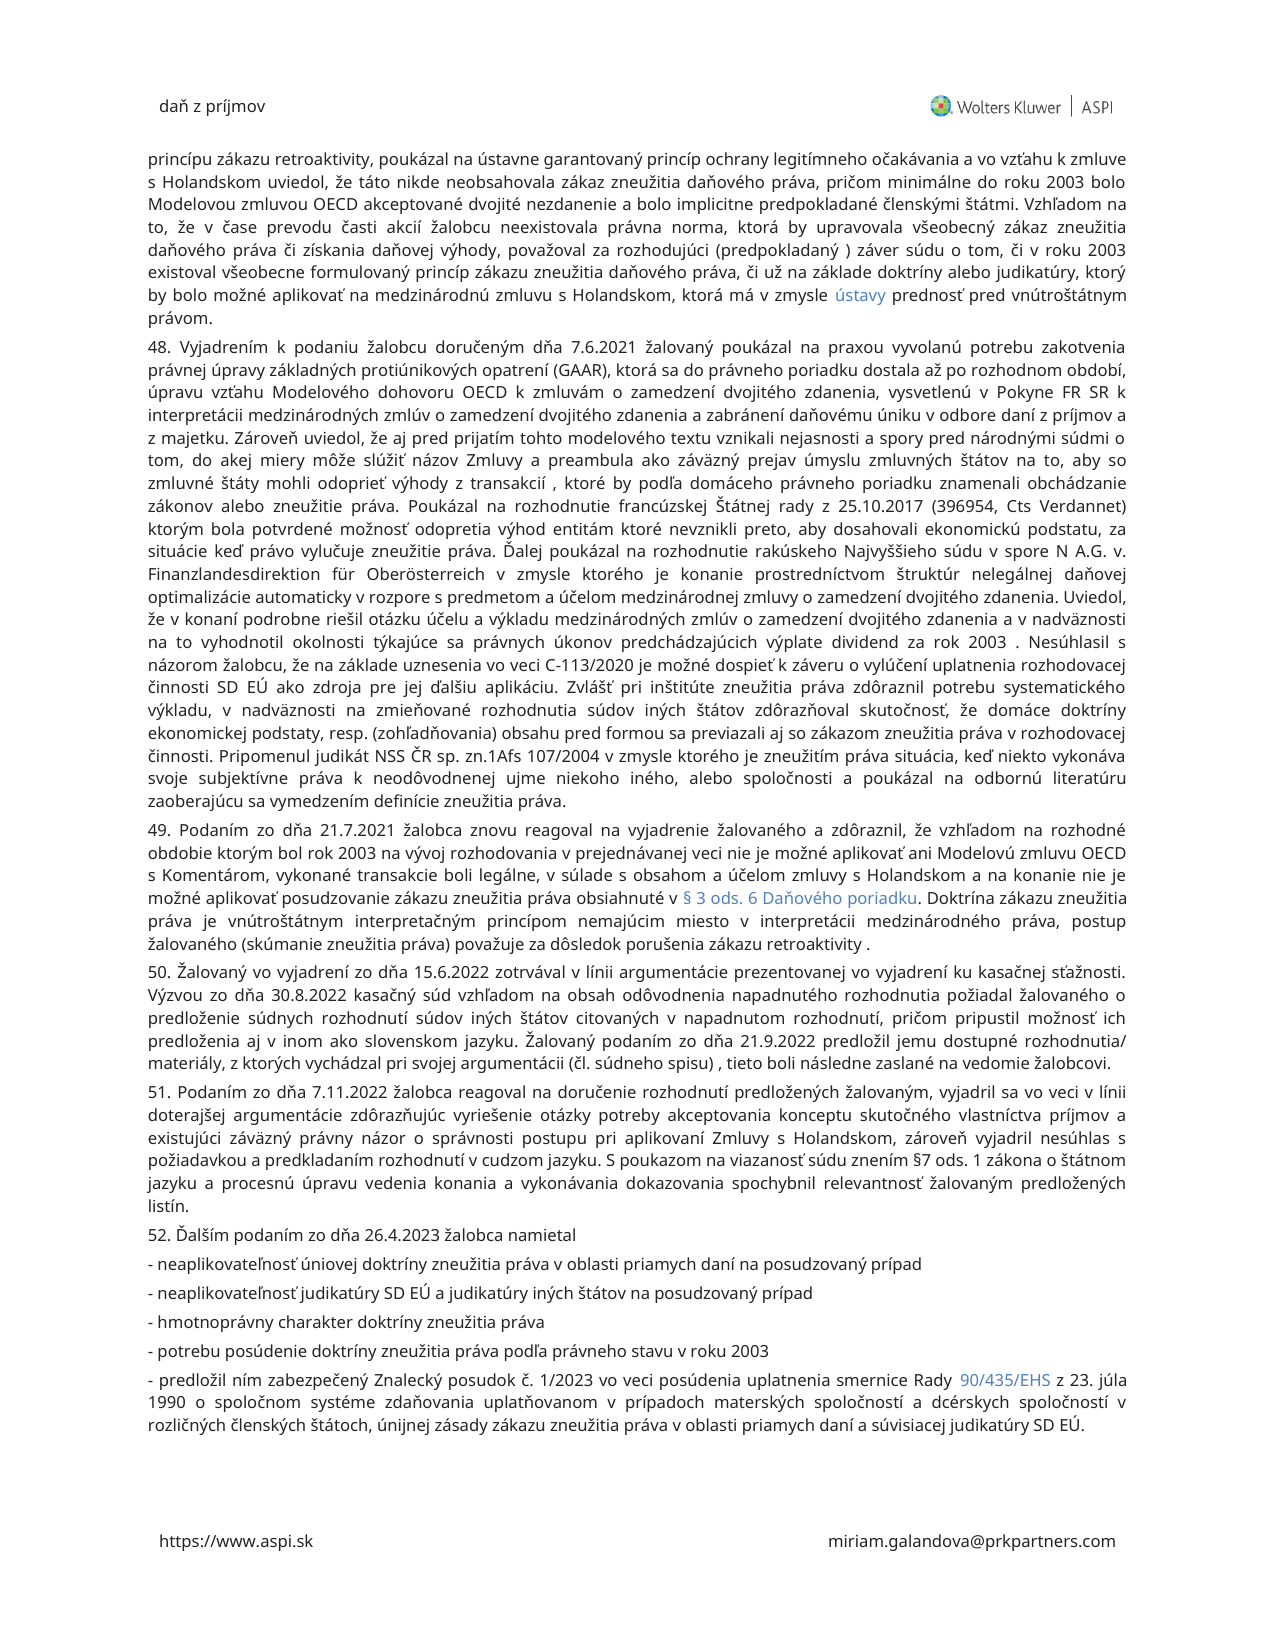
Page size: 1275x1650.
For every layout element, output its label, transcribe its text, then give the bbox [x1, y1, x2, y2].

text 50. Žalovaný vo vyjadrení zo dňa 15.6.2022 zotrvával v línii argumentácie prezentovanej vo vyjadrení ku kasačnej sťažnosti. Výzvou zo dňa 30.8.2022 kasačný súd vzhľadom na obsah odôvodnenia napadnutého rozhodnutia požiadal žalovaného o predloženie súdnych rozhodnutí súdov iných štátov citovaných v napadnutom rozhodnutí, pričom pripustil možnosť ich predloženia aj v inom ako slovenskom jazyku. Žalovaný podaním zo dňa 21.9.2022 predložil jemu dostupné rozhodnutia/ materiály, z ktorých vychádzal pri svojej argumentácii (čl. súdneho spisu) , tieto boli následne zaslané na vedomie žalobcovi. [148, 961, 1127, 1075]
text - hmotnoprávny charakter doktríny zneužitia práva [148, 1310, 1127, 1333]
text 52. Ďalším podaním zo dňa 26.4.2023 žalobca namietal [148, 1223, 1127, 1246]
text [148, 148, 1127, 329]
text - predložil ním zabezpečený Znalecký posudok č. 1/2023 vo veci posúdenia uplatnenia smernice Rady 90/435/EHS z 23. júla 1990 o spoločnom systéme zdaňovania uplatňovanom v prípadoch materských spoločností a dcérskych spoločností v rozličných členských štátoch, únijnej zásady zákazu zneužitia práva v oblasti priamych daní a súvisiacej judikatúry SD EÚ. [148, 1368, 1127, 1436]
text - neaplikovateľnosť úniovej doktríny zneužitia práva v oblasti priamych daní na posudzovaný prípad [148, 1252, 1127, 1275]
text - neaplikovateľnosť judikatúry SD EÚ a judikatúry iných štátov na posudzovaný prípad [148, 1281, 1127, 1304]
text 48. Vyjadrením k podaniu žalobcu doručeným dňa 7.6.2021 žalovaný poukázal na praxou vyvolanú potrebu zakotvenia právnej úpravy základných protiúnikových opatrení (GAAR), ktorá sa do právneho poriadku dostala až po rozhodnom období, úpravu vzťahu Modelového dohovoru OECD k zmluvám o zamedzení dvojitého zdanenia, vysvetlenú v Pokyne FR SR k interpretácii medzinárodných zmlúv o zamedzení dvojitého zdanenia a zabránení daňovému úniku v odbore daní z príjmov a z majetku. Zároveň uviedol, že aj pred prijatím tohto modelového textu vznikali nejasnosti a spory pred národnými súdmi o tom, do akej miery môže slúžiť názov Zmluvy a preambula ako záväzný prejav úmyslu zmluvných štátov na to, aby so zmluvné štáty mohli odoprieť výhody z transakcií , ktoré by podľa domáceho právneho poriadku znamenali obchádzanie zákonov alebo zneužitie práva. Poukázal na rozhodnutie francúzskej Štátnej rady z 25.10.2017 (396954, Cts Verdannet) ktorým bola potvrdené možnosť odopretia výhod entitám ktoré nevznikli preto, aby dosahovali ekonomickú podstatu, za situácie keď právo vylučuje zneužitie práva. Ďalej poukázal na rozhodnutie rakúskeho Najvyššieho súdu v spore N A.G. v. Finanzlandesdirektion für Oberösterreich v zmysle ktorého je konanie prostredníctvom štruktúr nelegálnej daňovej optimalizácie automaticky v rozpore s predmetom a účelom medzinárodnej zmluvy o zamedzení dvojitého zdanenia. Uviedol, že v konaní podrobne riešil otázku účelu a výkladu medzinárodných zmlúv o zamedzení dvojitého zdanenia a v nadväznosti na to vyhodnotil okolnosti týkajúce sa právnych úkonov predchádzajúcich výplate dividend za rok 2003 . Nesúhlasil s názorom žalobcu, že na základe uznesenia vo veci C-113/2020 je možné dospieť k záveru o vylúčení uplatnenia rozhodovacej činnosti SD EÚ ako zdroja pre jej ďalšiu aplikáciu. Zvlášť pri inštitúte zneužitia práva zdôraznil potrebu systematického výkladu, v nadväznosti na zmieňované rozhodnutia súdov iných štátov zdôrazňoval skutočnosť, že domáce doktríny ekonomickej podstaty, resp. (zohľadňovania) obsahu pred formou sa previazali aj so zákazom zneužitia práva v rozhodovacej činnosti. Pripomenul judikát NSS ČR sp. zn.1Afs 107/2004 v zmysle ktorého je zneužitím práva situácia, keď niekto vykonáva svoje subjektívne práva k neodôvodnenej ujme niekoho iného, alebo spoločnosti a poukázal na odbornú literatúru zaoberajúcu sa vymedzením definície zneužitia práva. [148, 336, 1127, 812]
text - potrebu posúdenie doktríny zneužitia práva podľa právneho stavu v roku 2003 [148, 1339, 1127, 1362]
text 49. Podaním zo dňa 21.7.2021 žalobca znovu reagoval na vyjadrenie žalovaného a zdôraznil, že vzhľadom na rozhodné obdobie ktorým bol rok 2003 na vývoj rozhodovania v prejednávanej veci nie je možné aplikovať ani Modelovú zmluvu OECD s Komentárom, vykonané transakcie boli legálne, v súlade s obsahom a účelom zmluvy s Holandskom a na konanie nie je možné aplikovať posudzovanie zákazu zneužitia práva obsiahnuté v § 3 ods. 6 Daňového poriadku. Doktrína zákazu zneužitia práva je vnútroštátnym interpretačným princípom nemajúcim miesto v interpretácii medzinárodného práva, postup žalovaného (skúmanie zneužitia práva) považuje za dôsledok porušenia zákazu retroaktivity . [148, 819, 1127, 955]
text 51. Podaním zo dňa 7.11.2022 žalobca reagoval na doručenie rozhodnutí predložených žalovaným, vyjadril sa vo veci v línii doterajšej argumentácie zdôrazňujúc vyriešenie otázky potreby akceptovania konceptu skutočného vlastníctva príjmov a existujúci záväzný právny názor o správnosti postupu pri aplikovaní Zmluvy s Holandskom, zároveň vyjadril nesúhlas s požiadavkou a predkladaním rozhodnutí v cudzom jazyku. S poukazom na viazanosť súdu znením §7 ods. 1 zákona o štátnom jazyku a procesnú úpravu vedenia konania a vykonávania dokazovania spochybnil relevantnosť žalovaným predložených listín. [148, 1081, 1127, 1217]
picture [927, 91, 1119, 121]
